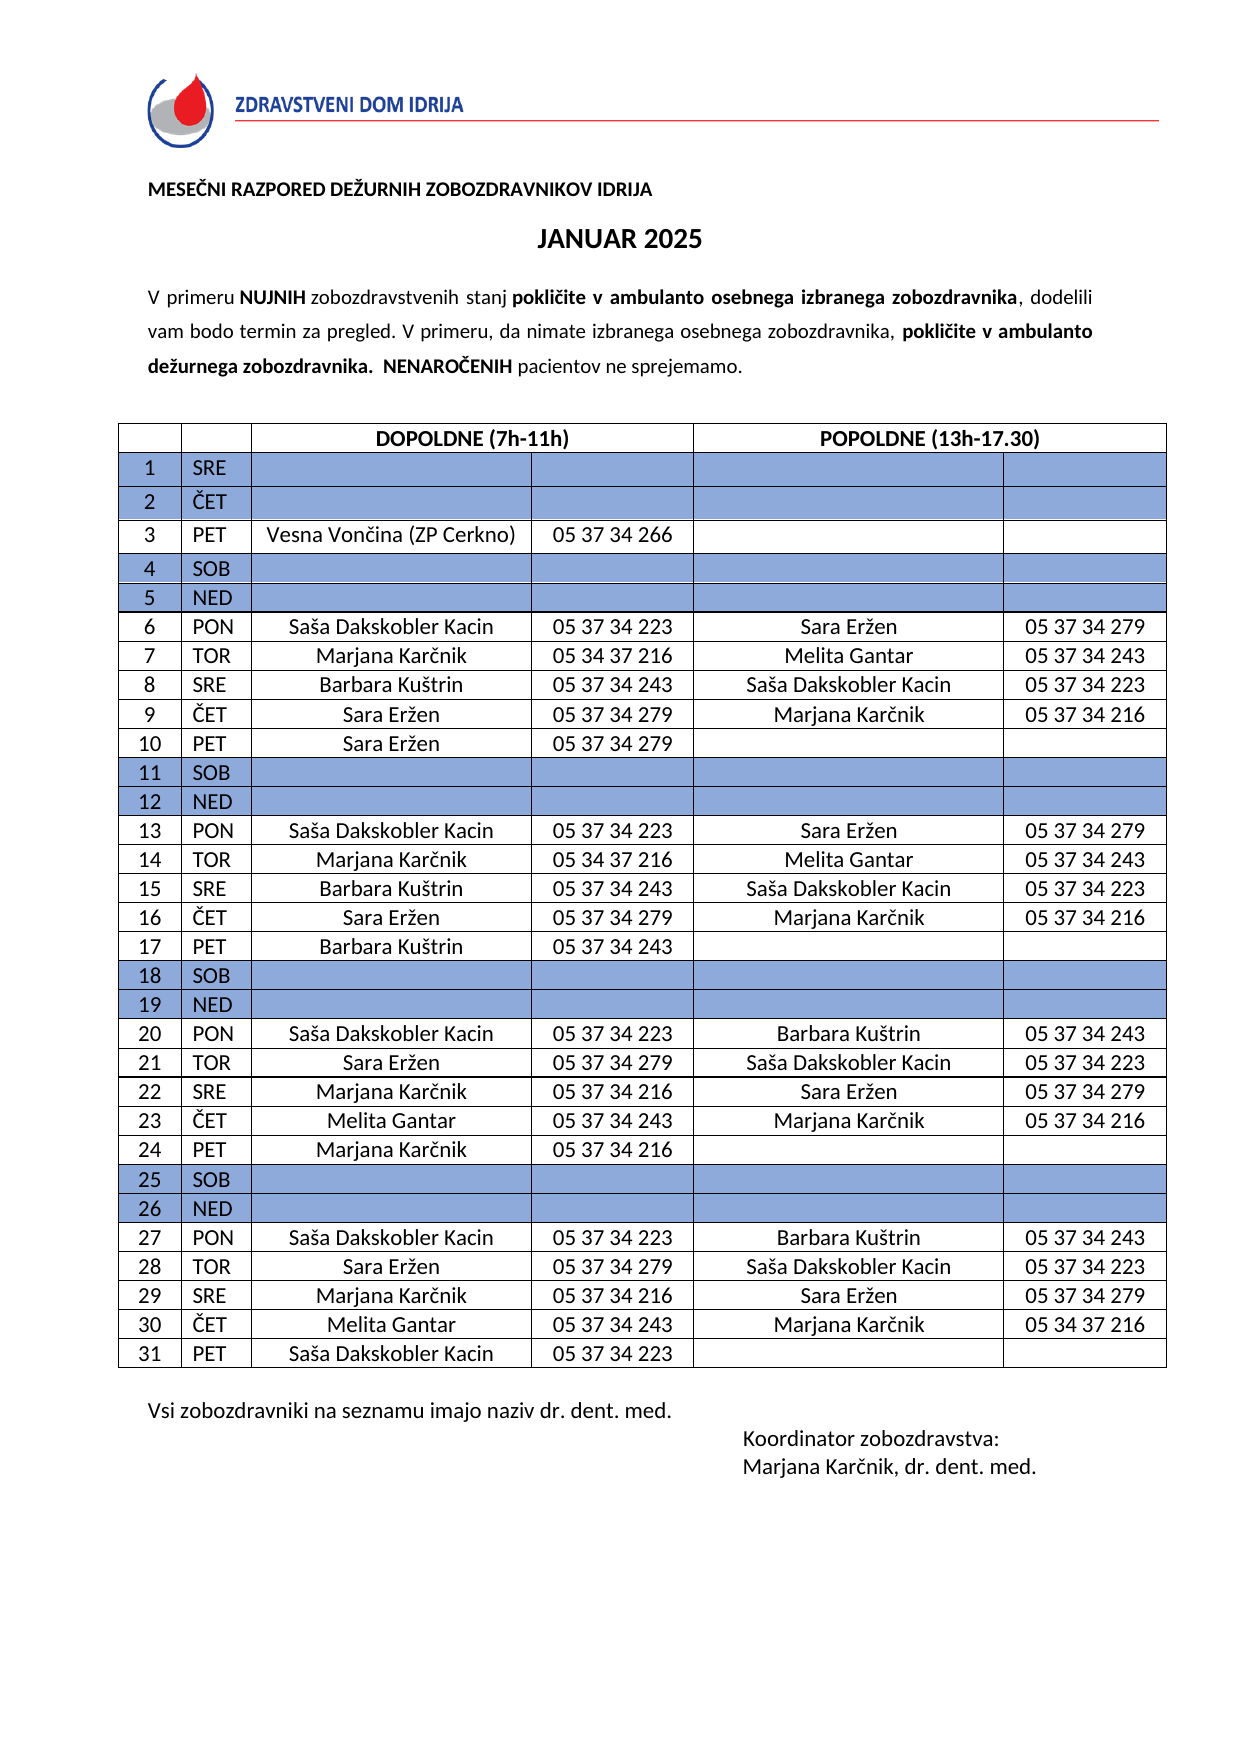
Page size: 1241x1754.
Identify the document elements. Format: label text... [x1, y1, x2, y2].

table_cell [532, 787, 693, 815]
table_cell Marjana Karčnik [252, 845, 531, 873]
table_cell [694, 729, 1003, 757]
table_cell 23 [119, 1107, 181, 1134]
table_cell Sara Eržen [694, 1078, 1003, 1106]
table_cell Saša Dakskobler Kacin [252, 1019, 531, 1047]
table_cell ČET [182, 903, 251, 931]
table_cell 05 37 34 223 [1004, 1049, 1166, 1076]
table_cell Melita Gantar [252, 1310, 531, 1338]
table_cell 05 37 34 223 [1004, 671, 1166, 699]
table_cell 05 34 37 216 [532, 845, 693, 873]
table_cell ČET [182, 1107, 251, 1134]
table_cell 05 37 34 279 [532, 1049, 693, 1076]
table_cell 05 37 34 279 [1004, 1078, 1166, 1106]
table_cell 05 37 34 279 [532, 700, 693, 728]
table_cell 22 [119, 1078, 181, 1106]
table_cell [694, 1339, 1003, 1367]
table_cell [252, 487, 531, 519]
table_cell [532, 758, 693, 786]
table_cell [1004, 1165, 1166, 1193]
table_cell Barbara Kuštrin [252, 874, 531, 902]
table_cell 4 [119, 554, 181, 582]
table_cell Marjana Karčnik [252, 1078, 531, 1106]
table_cell [532, 487, 693, 519]
table_cell Marjana Karčnik [694, 903, 1003, 931]
table_cell [532, 961, 693, 989]
text JANUAR 2025 [148, 220, 1093, 256]
table_cell Marjana Karčnik [694, 700, 1003, 728]
table_cell [1004, 521, 1166, 553]
table_cell 1 [119, 453, 181, 486]
table_cell Sara Eržen [252, 1049, 531, 1076]
text Vsi zobozdravniki na seznamu imajo naziv dr. dent. med. [148, 1396, 1093, 1424]
table_cell 05 37 34 243 [1004, 1223, 1166, 1251]
table_cell PET [182, 932, 251, 960]
table_header [182, 424, 251, 452]
table_cell 21 [119, 1049, 181, 1076]
table_header POPOLDNE (13h-17.30) [694, 424, 1166, 452]
table_cell [532, 990, 693, 1018]
table_cell Barbara Kuštrin [252, 671, 531, 699]
table_cell PON [182, 1223, 251, 1251]
table_cell 10 [119, 729, 181, 757]
table_cell 05 37 34 243 [1004, 845, 1166, 873]
table_cell 05 37 34 243 [1004, 642, 1166, 669]
table_cell [694, 521, 1003, 553]
table_cell Saša Dakskobler Kacin [694, 1252, 1003, 1280]
table_cell 05 34 37 216 [532, 642, 693, 669]
table_header [119, 424, 181, 452]
table_cell 05 37 34 279 [1004, 816, 1166, 844]
table_cell [252, 453, 531, 486]
table_cell [694, 554, 1003, 582]
table_cell 29 [119, 1281, 181, 1309]
table_cell [694, 487, 1003, 519]
table_cell [1004, 453, 1166, 486]
table_cell Marjana Karčnik [694, 1107, 1003, 1134]
table_cell 05 37 34 223 [532, 1223, 693, 1251]
table_cell [694, 1194, 1003, 1222]
table_cell 3 [119, 521, 181, 553]
table_cell SRE [182, 453, 251, 486]
table_cell 05 37 34 279 [532, 903, 693, 931]
table_cell 24 [119, 1136, 181, 1164]
table_cell TOR [182, 1049, 251, 1076]
table_cell NED [182, 990, 251, 1018]
table_cell ČET [182, 700, 251, 728]
table_cell Sara Eržen [694, 613, 1003, 641]
table_cell [694, 932, 1003, 960]
table_cell 05 37 34 216 [1004, 1107, 1166, 1134]
table_cell 27 [119, 1223, 181, 1251]
table_cell 05 37 34 223 [1004, 1252, 1166, 1280]
table_cell [694, 1165, 1003, 1193]
table_cell SRE [182, 671, 251, 699]
table_cell [694, 758, 1003, 786]
table_cell Sara Eržen [694, 816, 1003, 844]
table_cell Marjana Karčnik [252, 642, 531, 669]
table_cell 05 37 34 223 [532, 1019, 693, 1047]
table_cell [694, 961, 1003, 989]
table_cell Marjana Karčnik [694, 1310, 1003, 1338]
table_cell 05 37 34 223 [532, 1339, 693, 1367]
table_cell [252, 554, 531, 582]
table_cell 05 37 34 243 [532, 1107, 693, 1134]
table_cell [532, 554, 693, 582]
table_cell Melita Gantar [694, 642, 1003, 669]
table_cell 11 [119, 758, 181, 786]
table_cell PET [182, 1339, 251, 1367]
table_cell SOB [182, 758, 251, 786]
table_cell Sara Eržen [694, 1281, 1003, 1309]
table_cell 30 [119, 1310, 181, 1338]
table_cell SRE [182, 1281, 251, 1309]
table_cell [1004, 1136, 1166, 1164]
text MESEČNI RAZPORED DEŽURNIH ZOBOZDRAVNIKOV IDRIJA [148, 176, 1093, 201]
table_cell Marjana Karčnik [252, 1136, 531, 1164]
table_cell [694, 1136, 1003, 1164]
table_cell 2 [119, 487, 181, 519]
table_cell Saša Dakskobler Kacin [694, 874, 1003, 902]
table_cell [694, 584, 1003, 611]
table_cell [694, 453, 1003, 486]
table_cell 8 [119, 671, 181, 699]
table_cell [1004, 584, 1166, 611]
table_cell 05 37 34 216 [532, 1281, 693, 1309]
table_cell Sara Eržen [252, 903, 531, 931]
table_cell Saša Dakskobler Kacin [252, 1339, 531, 1367]
table_cell 9 [119, 700, 181, 728]
table_cell [252, 1194, 531, 1222]
table_cell [1004, 1339, 1166, 1367]
table_cell [1004, 932, 1166, 960]
table_cell [694, 990, 1003, 1018]
table_cell Melita Gantar [694, 845, 1003, 873]
table_cell TOR [182, 1252, 251, 1280]
table_cell 05 37 34 243 [1004, 1019, 1166, 1047]
table_cell SOB [182, 1165, 251, 1193]
table_cell 05 34 37 216 [1004, 1310, 1166, 1338]
table_cell NED [182, 787, 251, 815]
table_cell [694, 787, 1003, 815]
table_cell 05 37 34 243 [532, 671, 693, 699]
table_cell 05 37 34 216 [1004, 903, 1166, 931]
table_cell 13 [119, 816, 181, 844]
table_cell PET [182, 521, 251, 553]
table_cell [1004, 1194, 1166, 1222]
table_cell [1004, 487, 1166, 519]
table_cell Barbara Kuštrin [694, 1223, 1003, 1251]
table_cell 05 37 34 279 [1004, 1281, 1166, 1309]
table_cell PON [182, 613, 251, 641]
table_cell [532, 584, 693, 611]
table_cell 18 [119, 961, 181, 989]
table_cell [532, 1165, 693, 1193]
table_cell 26 [119, 1194, 181, 1222]
table_cell ČET [182, 487, 251, 519]
table_cell ČET [182, 1310, 251, 1338]
table_cell [1004, 990, 1166, 1018]
table_cell 05 37 34 216 [532, 1078, 693, 1106]
table_cell [532, 453, 693, 486]
table_cell NED [182, 584, 251, 611]
table_cell [1004, 554, 1166, 582]
table_cell 05 37 34 223 [532, 613, 693, 641]
table_cell Saša Dakskobler Kacin [252, 1223, 531, 1251]
table_cell 05 37 34 223 [532, 816, 693, 844]
table_cell 05 37 34 223 [1004, 874, 1166, 902]
table_cell 05 37 34 279 [532, 1252, 693, 1280]
table_cell Marjana Karčnik [252, 1281, 531, 1309]
table_cell [1004, 729, 1166, 757]
text Marjana Karčnik, dr. dent. med. [148, 1452, 1093, 1480]
table_cell Saša Dakskobler Kacin [252, 816, 531, 844]
table_cell 20 [119, 1019, 181, 1047]
table_cell SOB [182, 961, 251, 989]
table_cell 25 [119, 1165, 181, 1193]
table_cell 05 37 34 216 [1004, 700, 1166, 728]
table_cell Saša Dakskobler Kacin [694, 1049, 1003, 1076]
table_cell 17 [119, 932, 181, 960]
table_cell 05 37 34 243 [532, 932, 693, 960]
table_cell PON [182, 816, 251, 844]
table_cell 05 37 34 243 [532, 1310, 693, 1338]
table_cell 5 [119, 584, 181, 611]
table_cell Saša Dakskobler Kacin [694, 671, 1003, 699]
table_cell [252, 990, 531, 1018]
table_cell Sara Eržen [252, 729, 531, 757]
table_cell Barbara Kuštrin [694, 1019, 1003, 1047]
table_cell [532, 1194, 693, 1222]
text V primeru NUJNIH zobozdravstvenih stanj pokličite v ambulanto osebnega izbranega zobozdravnika, dodelili vam bodo termin za pregled. V primeru, da nimate izbranega osebnega zobozdravnika, pokličite v ambulanto dežurnega zobozdravnika. NENAROČENIH pacientov ne sprejemamo. [148, 275, 1093, 378]
table_cell NED [182, 1194, 251, 1222]
picture [147, 73, 1159, 148]
table_cell [252, 1165, 531, 1193]
table_cell Sara Eržen [252, 1252, 531, 1280]
table_cell 28 [119, 1252, 181, 1280]
table_cell SRE [182, 1078, 251, 1106]
table_cell Sara Eržen [252, 700, 531, 728]
table_cell 05 37 34 216 [532, 1136, 693, 1164]
table_cell SOB [182, 554, 251, 582]
table_cell 05 37 34 266 [532, 521, 693, 553]
table_cell 19 [119, 990, 181, 1018]
table_cell 31 [119, 1339, 181, 1367]
table_cell TOR [182, 845, 251, 873]
table_cell TOR [182, 642, 251, 669]
table_cell 15 [119, 874, 181, 902]
table_header DOPOLDNE (7h-11h) [252, 424, 693, 452]
table_cell [252, 787, 531, 815]
text Koordinator zobozdravstva: [148, 1424, 1093, 1452]
table_cell 05 37 34 279 [1004, 613, 1166, 641]
table_cell Melita Gantar [252, 1107, 531, 1134]
table_cell PON [182, 1019, 251, 1047]
table_cell PET [182, 729, 251, 757]
table_cell [1004, 961, 1166, 989]
table_cell 12 [119, 787, 181, 815]
table_cell Vesna Vončina (ZP Cerkno) [252, 521, 531, 553]
table_cell 05 37 34 243 [532, 874, 693, 902]
table_cell Barbara Kuštrin [252, 932, 531, 960]
table_cell 6 [119, 613, 181, 641]
table_cell 05 37 34 279 [532, 729, 693, 757]
table_cell SRE [182, 874, 251, 902]
table_cell [252, 584, 531, 611]
table_cell PET [182, 1136, 251, 1164]
table_cell [252, 758, 531, 786]
table_cell 14 [119, 845, 181, 873]
table_cell 16 [119, 903, 181, 931]
table_cell Saša Dakskobler Kacin [252, 613, 531, 641]
table_cell [1004, 787, 1166, 815]
table_cell [1004, 758, 1166, 786]
table_cell [252, 961, 531, 989]
table_cell 7 [119, 642, 181, 669]
